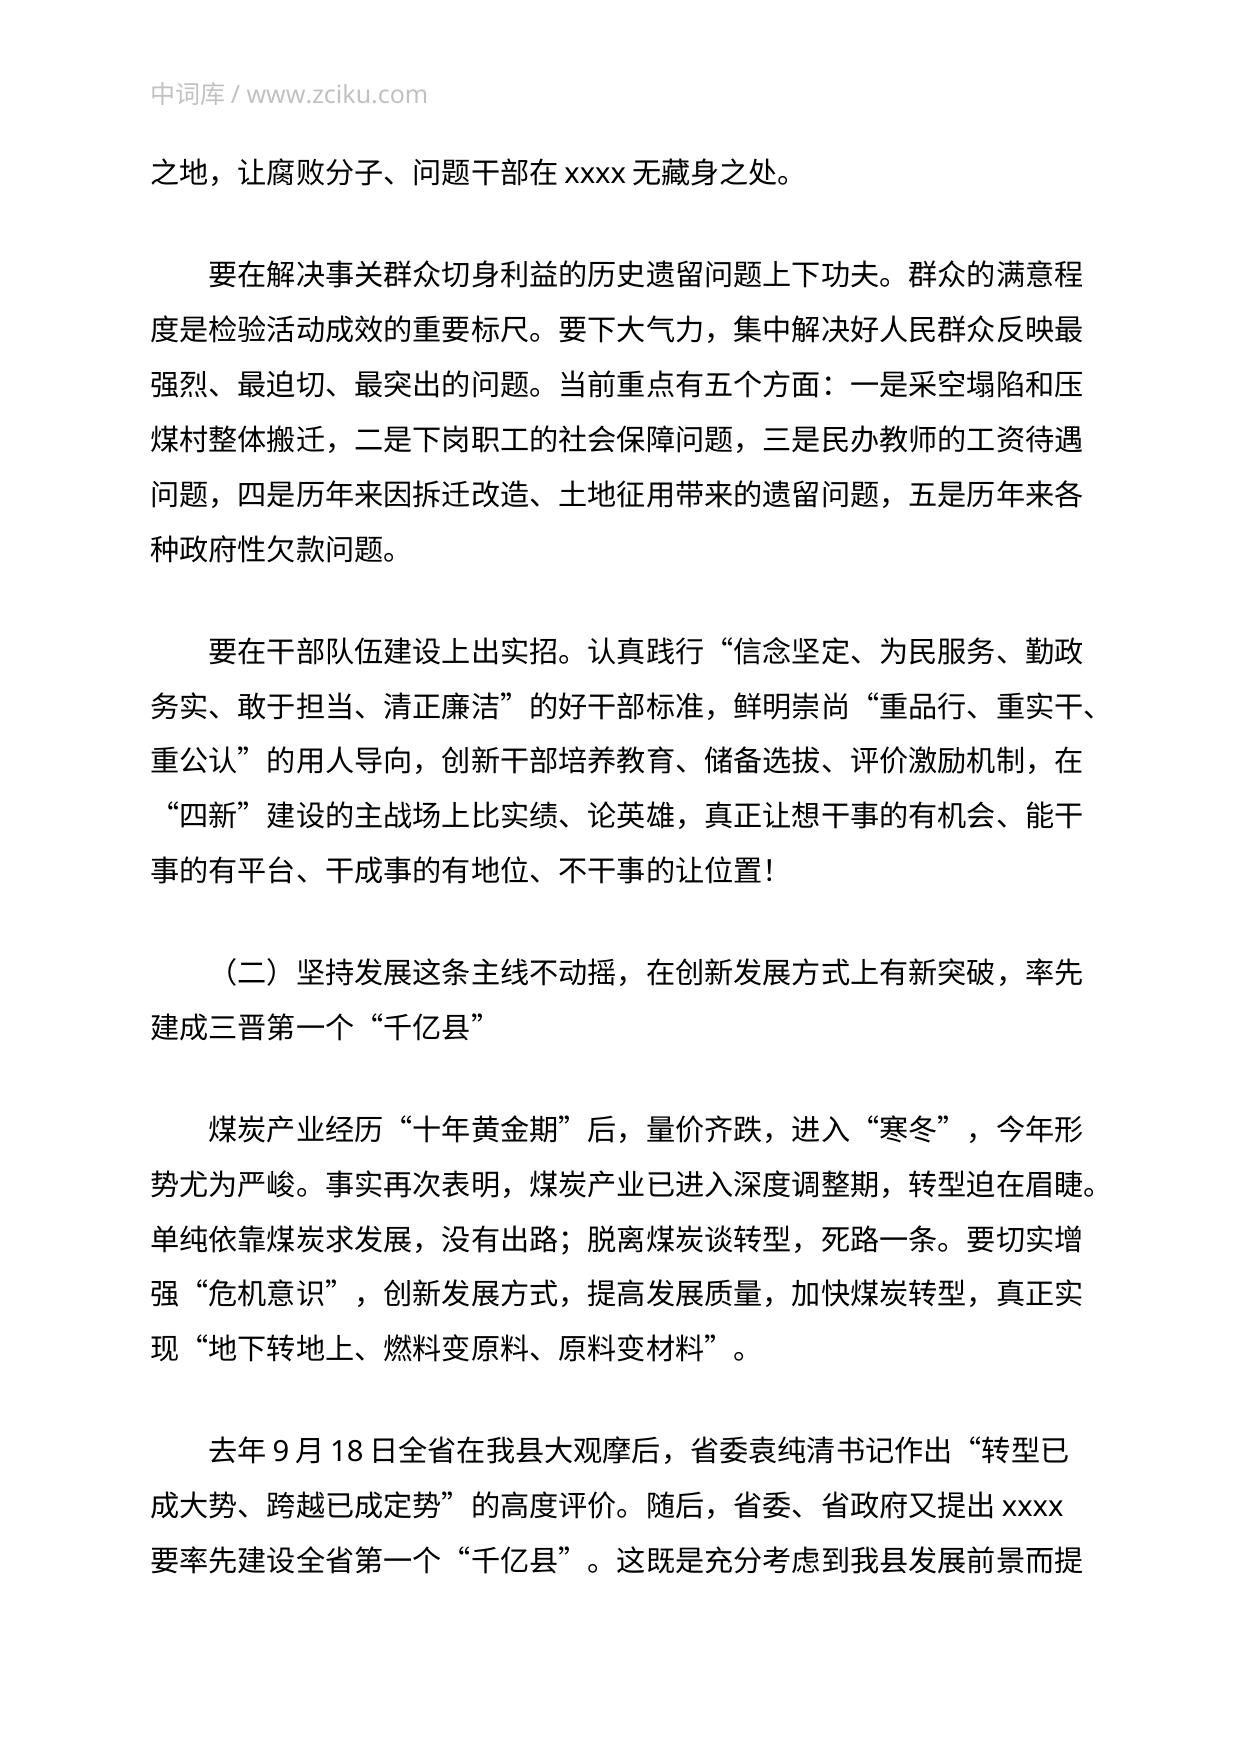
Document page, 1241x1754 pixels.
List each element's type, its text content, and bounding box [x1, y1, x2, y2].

text 要在解决事关群众切身利益的历史遗留问题上下功夫。群众的满意程度是检验活动成效的重要标尺。要下大气力，集中解决好人民群众反映最强烈、最迫切、最突出的问题。当前重点有五个方面：一是采空塌陷和压煤村整体搬迁，二是下岗职工的社会保障问题，三是民办教师的工资待遇问题，四是历年来因拆迁改造、土地征用带来的遗留问题，五是历年来各种政府性欠款问题。 [150, 252, 1090, 569]
text （二）坚持发展这条主线不动摇，在创新发展方式上有新突破，率先建成三晋第一个“千亿县” [150, 949, 1090, 1047]
text 要在干部队伍建设上出实招。认真践行“信念坚定、为民服务、勤政务实、敢于担当、清正廉洁”的好干部标准，鲜明崇尚“重品行、重实干、重公认”的用人导向，创新干部培养教育、储备选拔、评价激励机制，在“四新”建设的主战场上比实绩、论英雄，真正让想干事的有机会、能干事的有平台、干成事的有地位、不干事的让位置！ [150, 628, 1090, 890]
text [150, 150, 1090, 192]
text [150, 1428, 1090, 1580]
text 煤炭产业经历“十年黄金期”后，量价齐跌，进入“寒冬”，今年形势尤为严峻。事实再次表明，煤炭产业已进入深度调整期，转型迫在眉睫。单纯依靠煤炭求发展，没有出路；脱离煤炭谈转型，死路一条。要切实增强“危机意识”，创新发展方式，提高发展质量，加快煤炭转型，真正实现“地下转地上、燃料变原料、原料变材料”。 [150, 1106, 1090, 1368]
